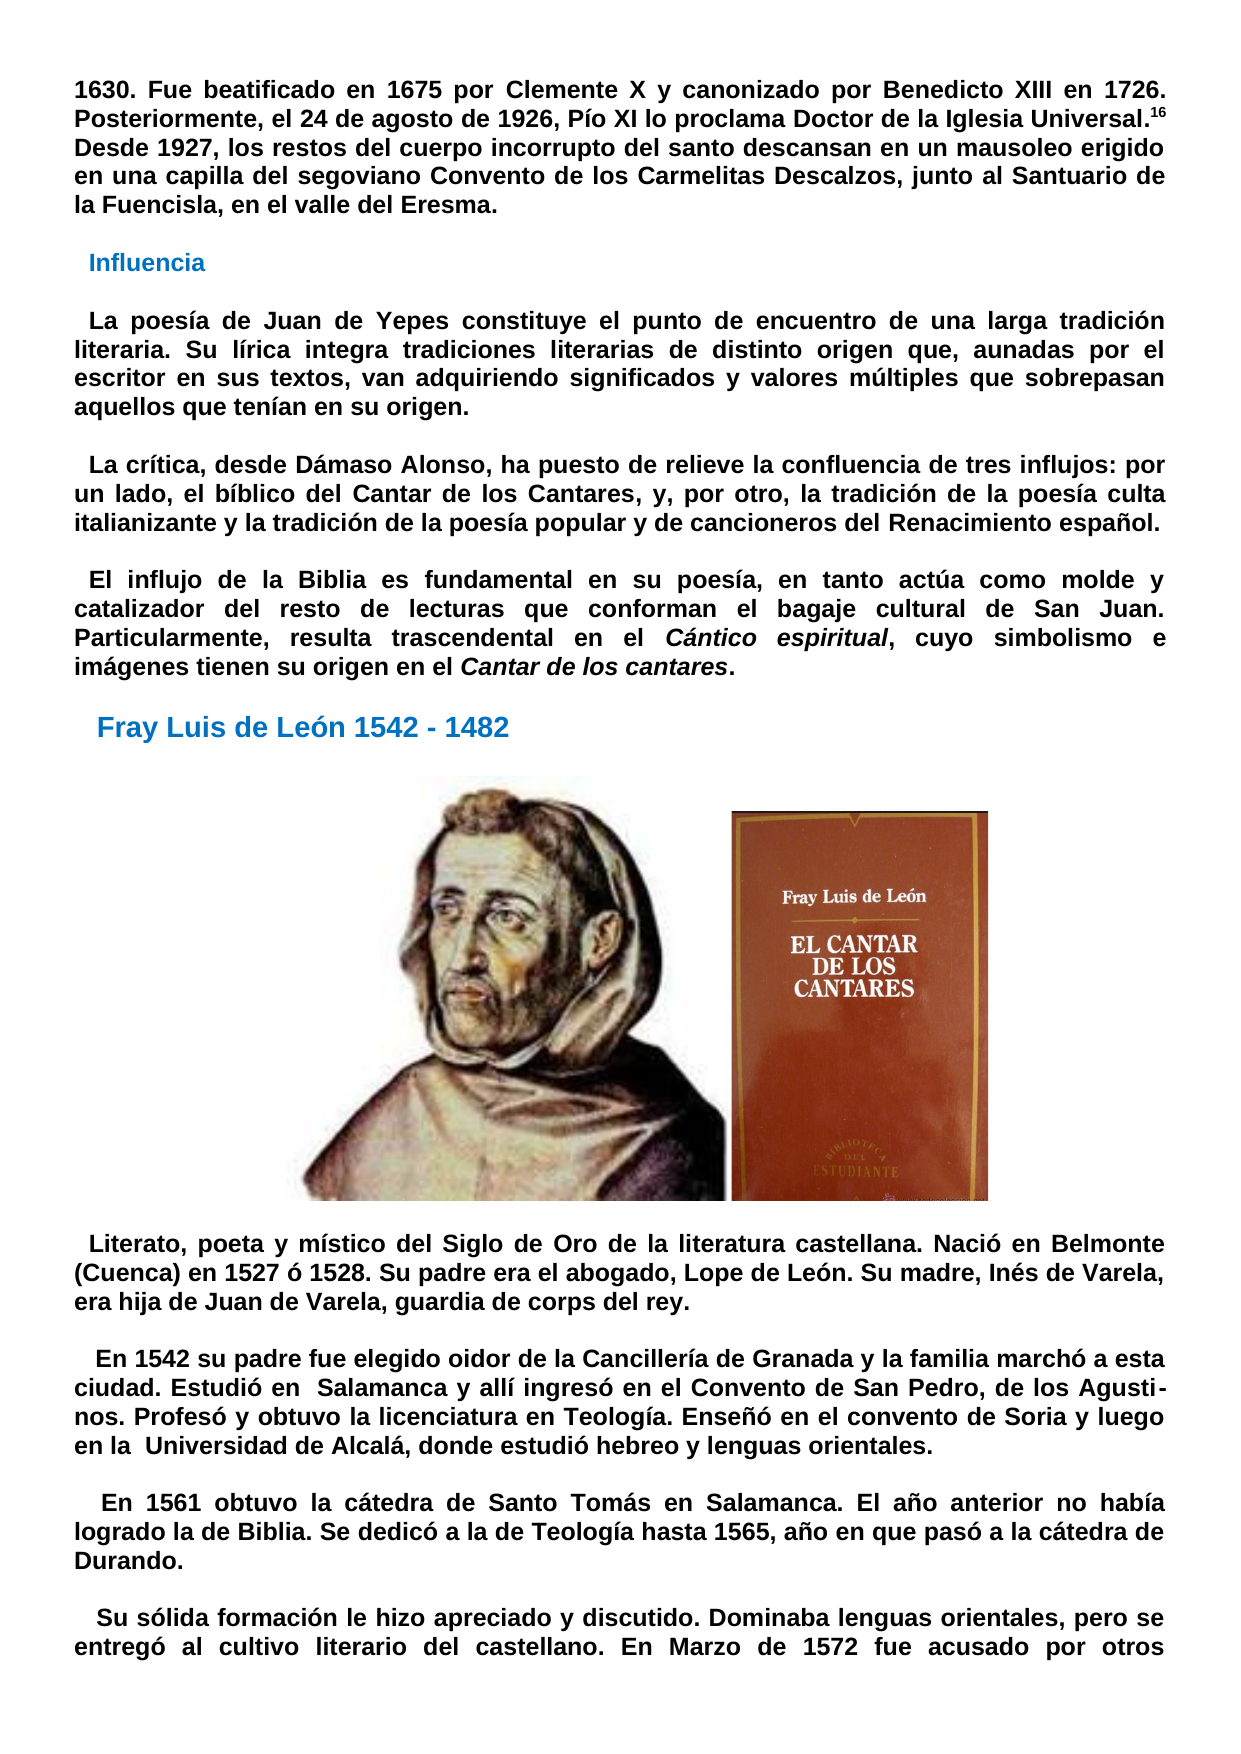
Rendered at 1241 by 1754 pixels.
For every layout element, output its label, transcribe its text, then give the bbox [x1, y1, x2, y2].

subtitle Influencia [74, 248, 1167, 277]
picture [266, 776, 989, 1201]
text Literato, poeta y místico del Siglo de Oro de la literatura castellana. Nació en Belmonte (Cuenca) en 1527 ó 1528. Su padre era el abogado, Lope de León. Su madre, Inés de Varela, era hija de Juan de Varela, guardia de corps del rey. [74, 1229, 1167, 1316]
text La poesía de Juan de Yepes constituye el punto de encuentro de una larga tradición literaria. Su lírica integra tradiciones literarias de distinto origen que, aunadas por el escritor en sus textos, van adquiriendo significados y valores múltiples que sobrepasan aquellos que tenían en su origen. [74, 306, 1167, 421]
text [74, 75, 1167, 219]
text En 1561 obtuvo la cátedra de Santo Tomás en Salamanca. El año anterior no había logrado la de Biblia. Se dedicó a la de Teología hasta 1565, año en que pasó a la cátedra de Durando. [74, 1459, 1167, 1574]
text La crítica, desde Dámaso Alonso, ha puesto de relieve la confluencia de tres influjos: por un lado, el bíblico del Cantar de los Cantares, y, por otro, la tradición de la poesía culta italianizante y la tradición de la poesía popular y de cancioneros del Renacimiento español. [74, 450, 1167, 536]
text Fray Luis de León 1542 - 1482 [74, 709, 1167, 743]
text En 1542 su padre fue elegido oidor de la Cancillería de Granada y la familia marchó a esta ciudad. Estudió en Salamanca y allí ingresó en el Convento de San Pedro, de los Agustinos. Profesó y obtuvo la licenciatura en Teología. Enseñó en el convento de Soria y luego en la Universidad de Alcalá, donde estudió hebreo y lenguas orientales. [74, 1316, 1167, 1459]
text El influjo de la Biblia es fundamental en su poesía, en tanto actúa como molde y catalizador del resto de lecturas que conforman el bagaje cultural de San Juan. Particularmente, resulta trascendental en el Cántico espiritual, cuyo simbolismo e imágenes tienen su origen en el Cantar de los cantares. [74, 565, 1167, 680]
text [74, 1574, 1167, 1661]
